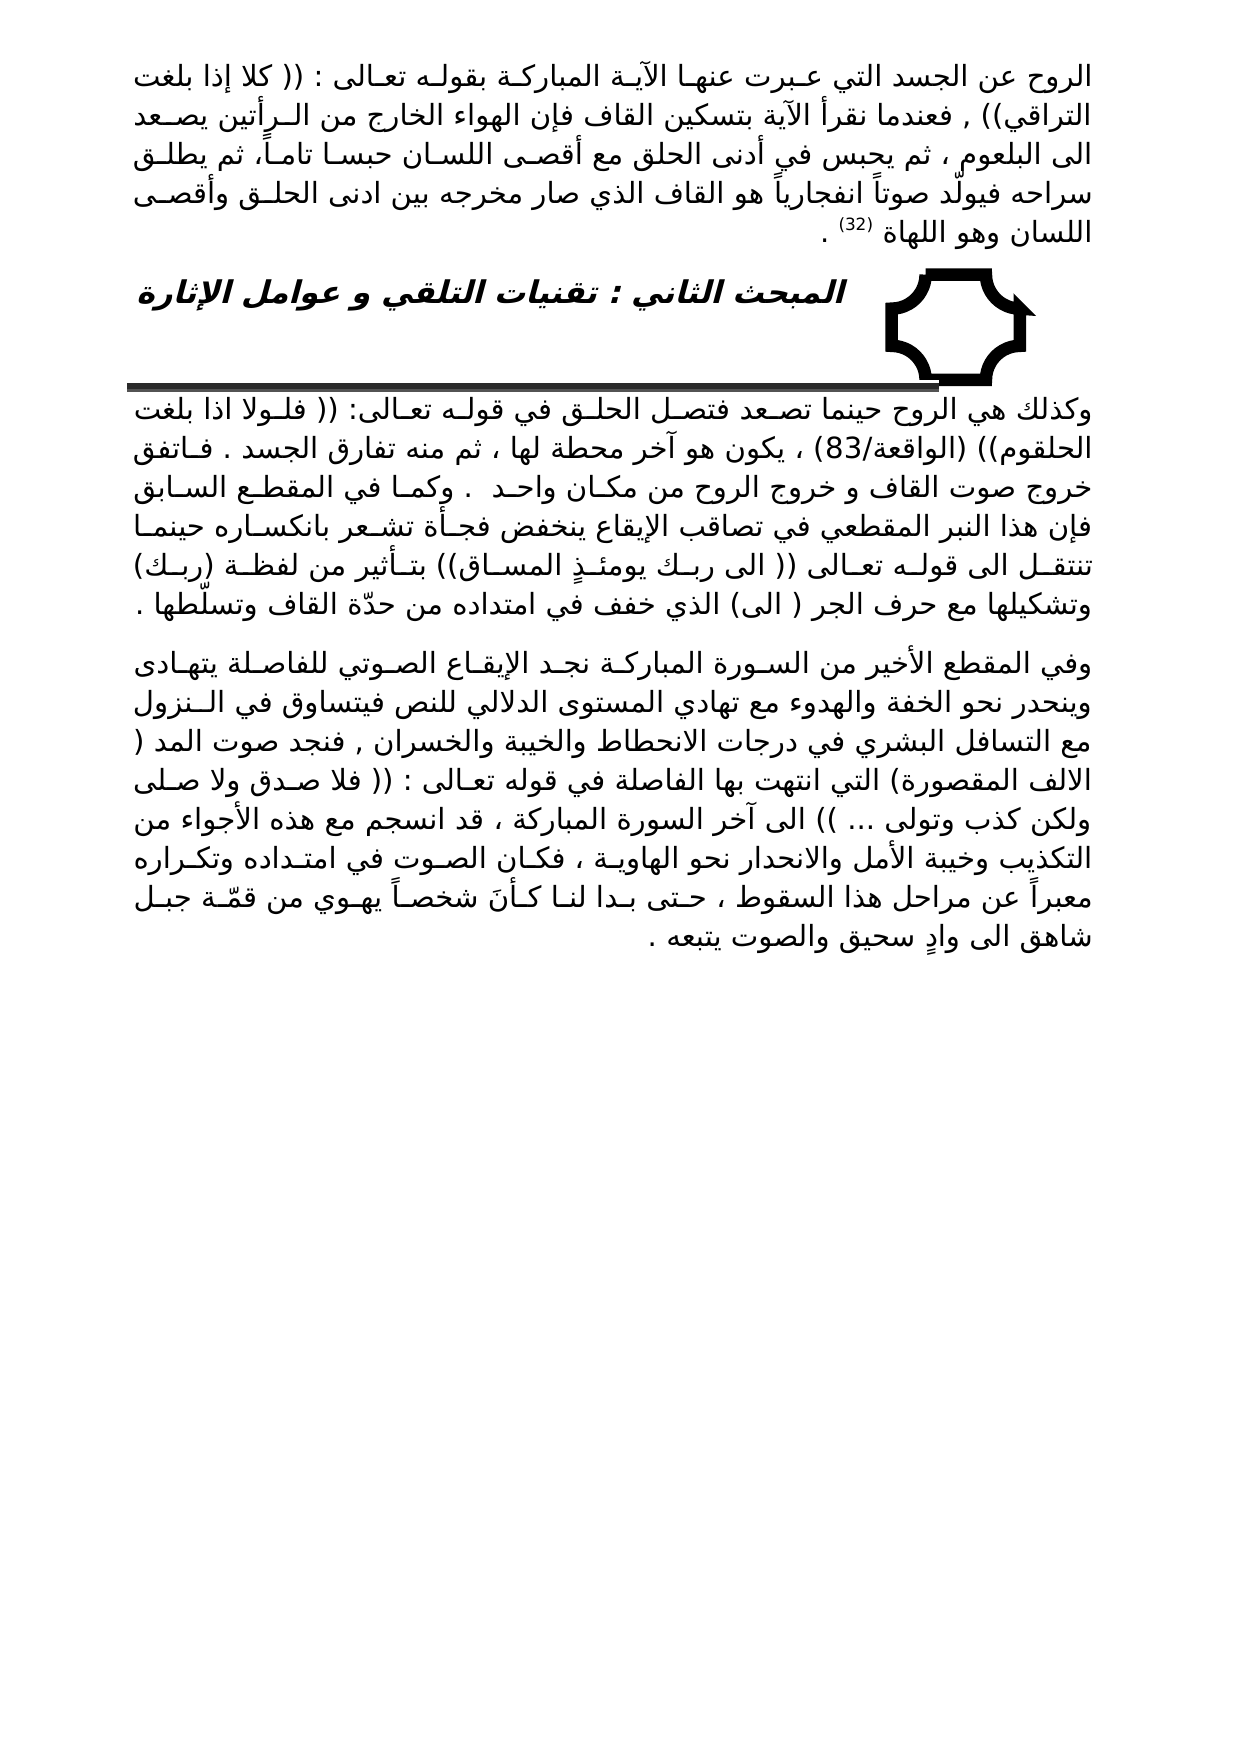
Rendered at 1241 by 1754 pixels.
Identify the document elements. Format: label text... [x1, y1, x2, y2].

table_header المبحث الثاني : تقنيات التلقي و عوامل الإثارة [127, 275, 844, 380]
table_header [844, 275, 939, 380]
text وكذلك هي الروح حينما تصعد فتصل الحلق في قوله تعالى: (( فلولا اذا بلغت الحلقوم)) (الواقعة/83) ، يكون هو آخر محطة لها ، ثم منه تفارق الجسد . فاتفق خروج صوت القاف و خروج الروح من مكان واحد . وكما في المقطع السابق فإن هذا النبر المقطعي في تصاقب الإيقاع ينخفض فجأة تشعر بانكساره حينما تنتقل الى قوله تعالى (( الى ربك يومئذٍ المساق)) بتأثير من لفظة (ربك) وتشكيلها مع حرف الجر ( الى) الذي خفف في امتداده من حدّة القاف وتسلّطها . [133, 392, 1093, 621]
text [133, 59, 1093, 249]
text وفي المقطع الأخير من السورة المباركة نجد الإيقاع الصوتي للفاصلة يتهادى وينحدر نحو الخفة والهدوء مع تهادي المستوى الدلالي للنص فيتساوق في النزول مع التسافل البشري في درجات الانحطاط والخيبة والخسران , فنجد صوت المد ( الالف المقصورة) التي انتهت بها الفاصلة في قوله تعالى : (( فلا صدق ولا صلى ولكن كذب وتولى ... )) الى آخر السورة المباركة ، قد انسجم مع هذه الأجواء من التكذيب وخيبة الأمل والانحدار نحو الهاوية ، فكان الصوت في امتداده وتكراره معبراً عن مراحل هذا السقوط ، حتى بدا لنا كأنَ شخصاً يهوي من قمّة جبل شاهق الى وادٍ سحيق والصوت يتبعه . [133, 647, 1093, 953]
